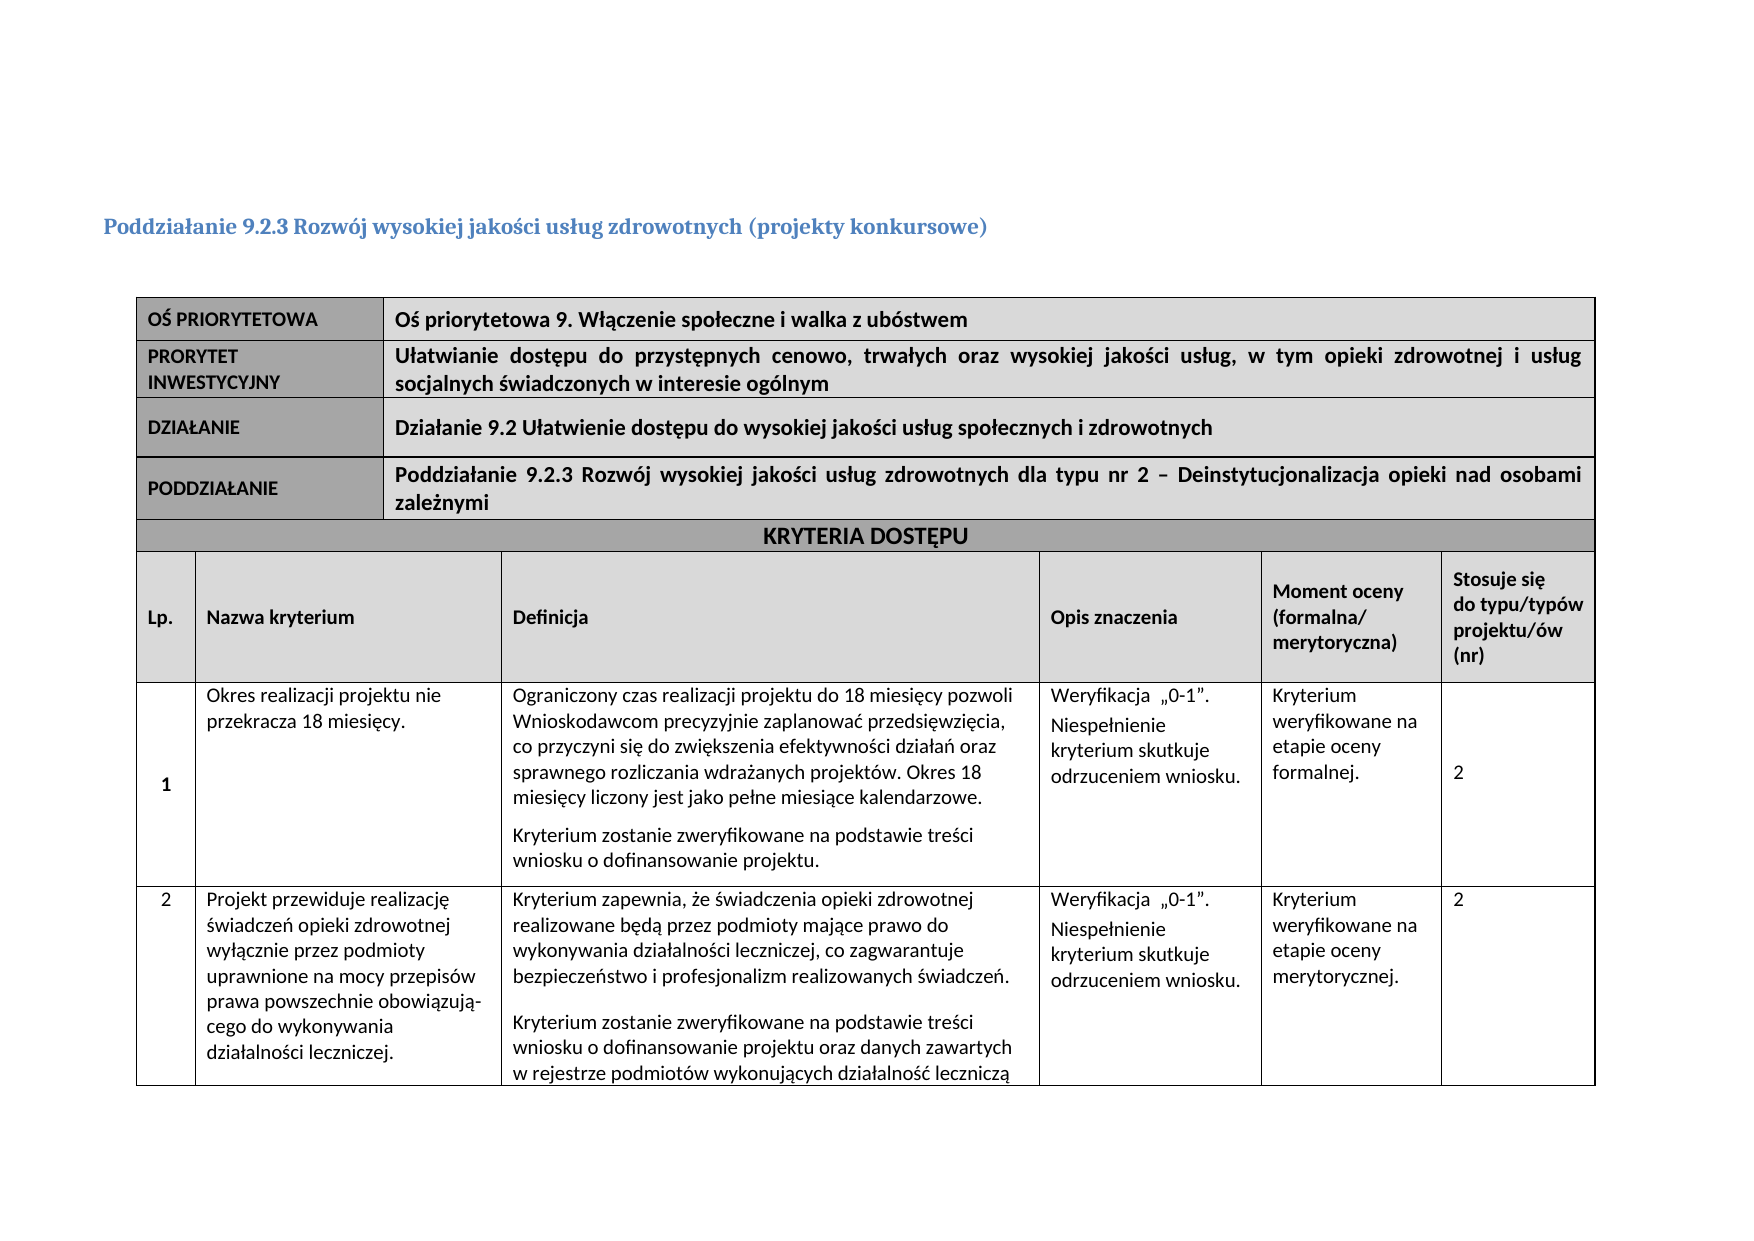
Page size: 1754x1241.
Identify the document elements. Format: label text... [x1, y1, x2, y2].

table_cell Stosuje się do typu/typów projektu/ów (nr) [1442, 552, 1594, 682]
table_cell Definicja [502, 552, 1039, 682]
table_header OŚ PRIORYTETOWA [137, 298, 383, 340]
table_cell KRYTERIA DOSTĘPU [137, 520, 1594, 551]
table_cell Moment oceny (formalna/ merytoryczna) [1262, 552, 1441, 682]
table_cell 2 [1442, 887, 1594, 1085]
table_cell Nazwa kryterium [196, 552, 501, 682]
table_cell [196, 887, 501, 1085]
table_cell 2 [137, 887, 195, 1085]
table_header Oś priorytetowa 9. Włączenie społeczne i walka z ubóstwem [384, 298, 1594, 340]
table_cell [1262, 887, 1441, 1085]
table_cell Kryterium weryfikowane na etapie oceny formalnej. [1262, 683, 1441, 886]
table_cell DZIAŁANIE [137, 398, 383, 456]
table_cell Działanie 9.2 Ułatwienie dostępu do wysokiej jakości usług społecznych i zdrowotnych [384, 398, 1594, 456]
table_cell Opis znaczenia [1040, 552, 1261, 682]
table_cell Weryfikacja „0-1”. Niespełnienie kryterium skutkuje odrzuceniem wniosku. [1040, 683, 1261, 886]
table_cell 2 [1442, 683, 1594, 886]
subtitle Poddziałanie 9.2.3 Rozwój wysokiej jakości usług zdrowotnych (projekty konkursowe) [103, 213, 1606, 240]
table_cell 1 [137, 683, 195, 886]
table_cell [502, 887, 1039, 1085]
table_cell Okres realizacji projektu nie przekracza 18 miesięcy. [196, 683, 501, 886]
table_cell PRORYTET INWESTYCYJNY [137, 341, 383, 397]
table_cell Lp. [137, 552, 195, 682]
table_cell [1040, 887, 1261, 1085]
table_cell Poddziałanie 9.2.3 Rozwój wysokiej jakości usług zdrowotnych dla typu nr 2 – Deinstytucjonalizacja opieki nad osobami zależnymi [384, 458, 1594, 519]
table_cell Ułatwianie dostępu do przystępnych cenowo, trwałych oraz wysokiej jakości usług, w tym opieki zdrowotnej i usług socjalnych świadczonych w interesie ogólnym [384, 341, 1594, 397]
table_cell Ograniczony czas realizacji projektu do 18 miesięcy pozwoli Wnioskodawcom precyzyjnie zaplanować przedsięwzięcia, co przyczyni się do zwiększenia efektywności działań oraz sprawnego rozliczania wdrażanych projektów. Okres 18 miesięcy liczony jest jako pełne miesiące kalendarzowe. Kryterium zostanie zweryfikowane na podstawie treści wniosku o dofinansowanie projektu. [502, 683, 1039, 886]
table_cell PODDZIAŁANIE [137, 458, 383, 519]
